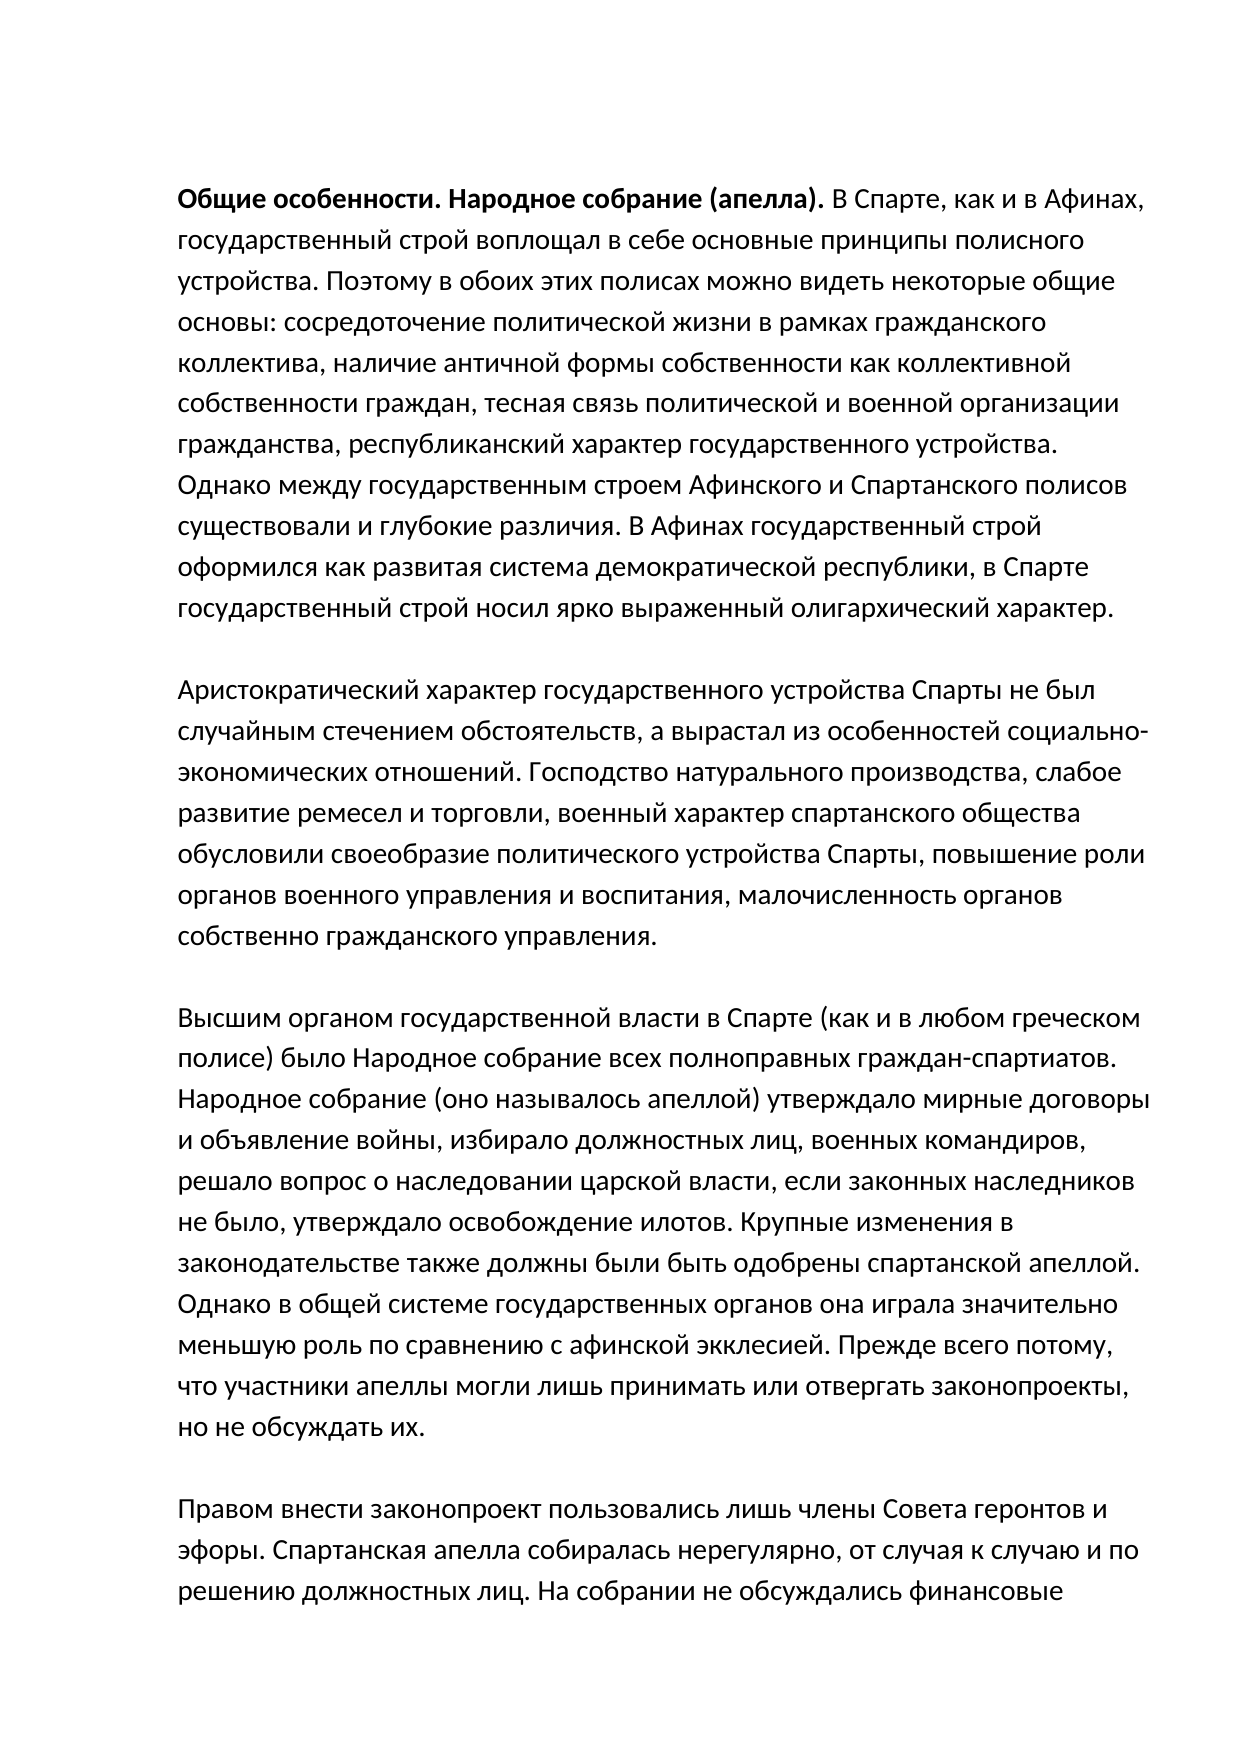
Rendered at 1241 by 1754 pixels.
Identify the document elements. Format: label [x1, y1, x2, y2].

text [177, 180, 1152, 1607]
